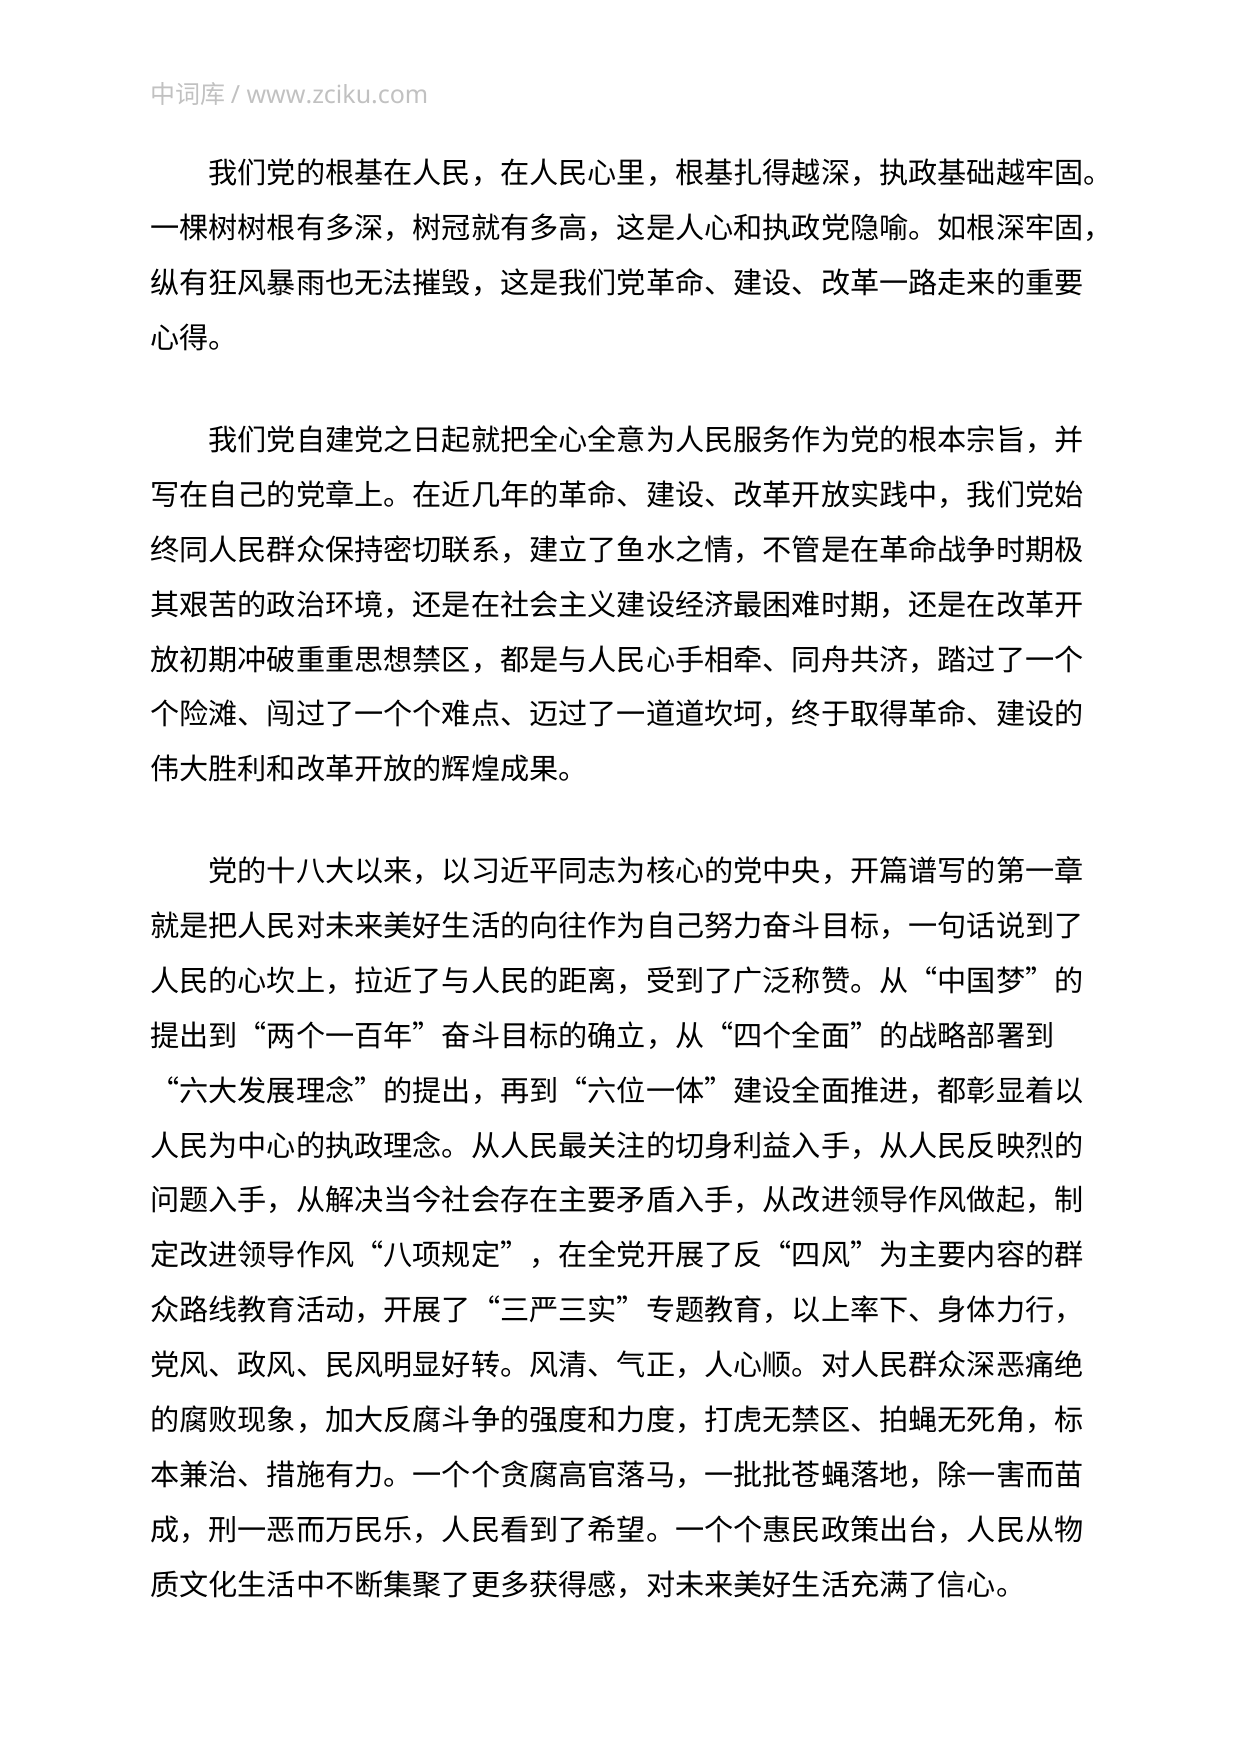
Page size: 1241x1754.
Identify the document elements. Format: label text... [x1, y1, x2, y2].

text 党的十八大以来，以习近平同志为核心的党中央，开篇谱写的第一章就是把人民对未来美好生活的向往作为自己努力奋斗目标，一句话说到了人民的心坎上，拉近了与人民的距离，受到了广泛称赞。从“中国梦”的提出到“两个一百年”奋斗目标的确立，从“四个全面”的战略部署到“六大发展理念”的提出，再到“六位一体”建设全面推进，都彰显着以人民为中心的执政理念。从人民最关注的切身利益入手，从人民反映烈的问题入手，从解决当今社会存在主要矛盾入手，从改进领导作风做起，制定改进领导作风“八项规定”，在全党开展了反“四风”为主要内容的群众路线教育活动，开展了“三严三实”专题教育，以上率下、身体力行，党风、政风、民风明显好转。风清、气正，人心顺。对人民群众深恶痛绝的腐败现象，加大反腐斗争的强度和力度，打虎无禁区、拍蝇无死角，标本兼治、措施有力。一个个贪腐高官落马，一批批苍蝇落地，除一害而苗成，刑一恶而万民乐，人民看到了希望。一个个惠民政策出台，人民从物质文化生活中不断集聚了更多获得感，对未来美好生活充满了信心。 [150, 848, 1090, 1603]
text 我们党的根基在人民，在人民心里，根基扎得越深，执政基础越牢固。一棵树树根有多深，树冠就有多高，这是人心和执政党隐喻。如根深牢固，纵有狂风暴雨也无法摧毁，这是我们党革命、建设、改革一路走来的重要心得。 [150, 150, 1090, 357]
text 我们党自建党之日起就把全心全意为人民服务作为党的根本宗旨，并写在自己的党章上。在近几年的革命、建设、改革开放实践中，我们党始终同人民群众保持密切联系，建立了鱼水之情，不管是在革命战争时期极其艰苦的政治环境，还是在社会主义建设经济最困难时期，还是在改革开放初期冲破重重思想禁区，都是与人民心手相牵、同舟共济，踏过了一个个险滩、闯过了一个个难点、迈过了一道道坎坷，终于取得革命、建设的伟大胜利和改革开放的辉煌成果。 [150, 416, 1090, 788]
